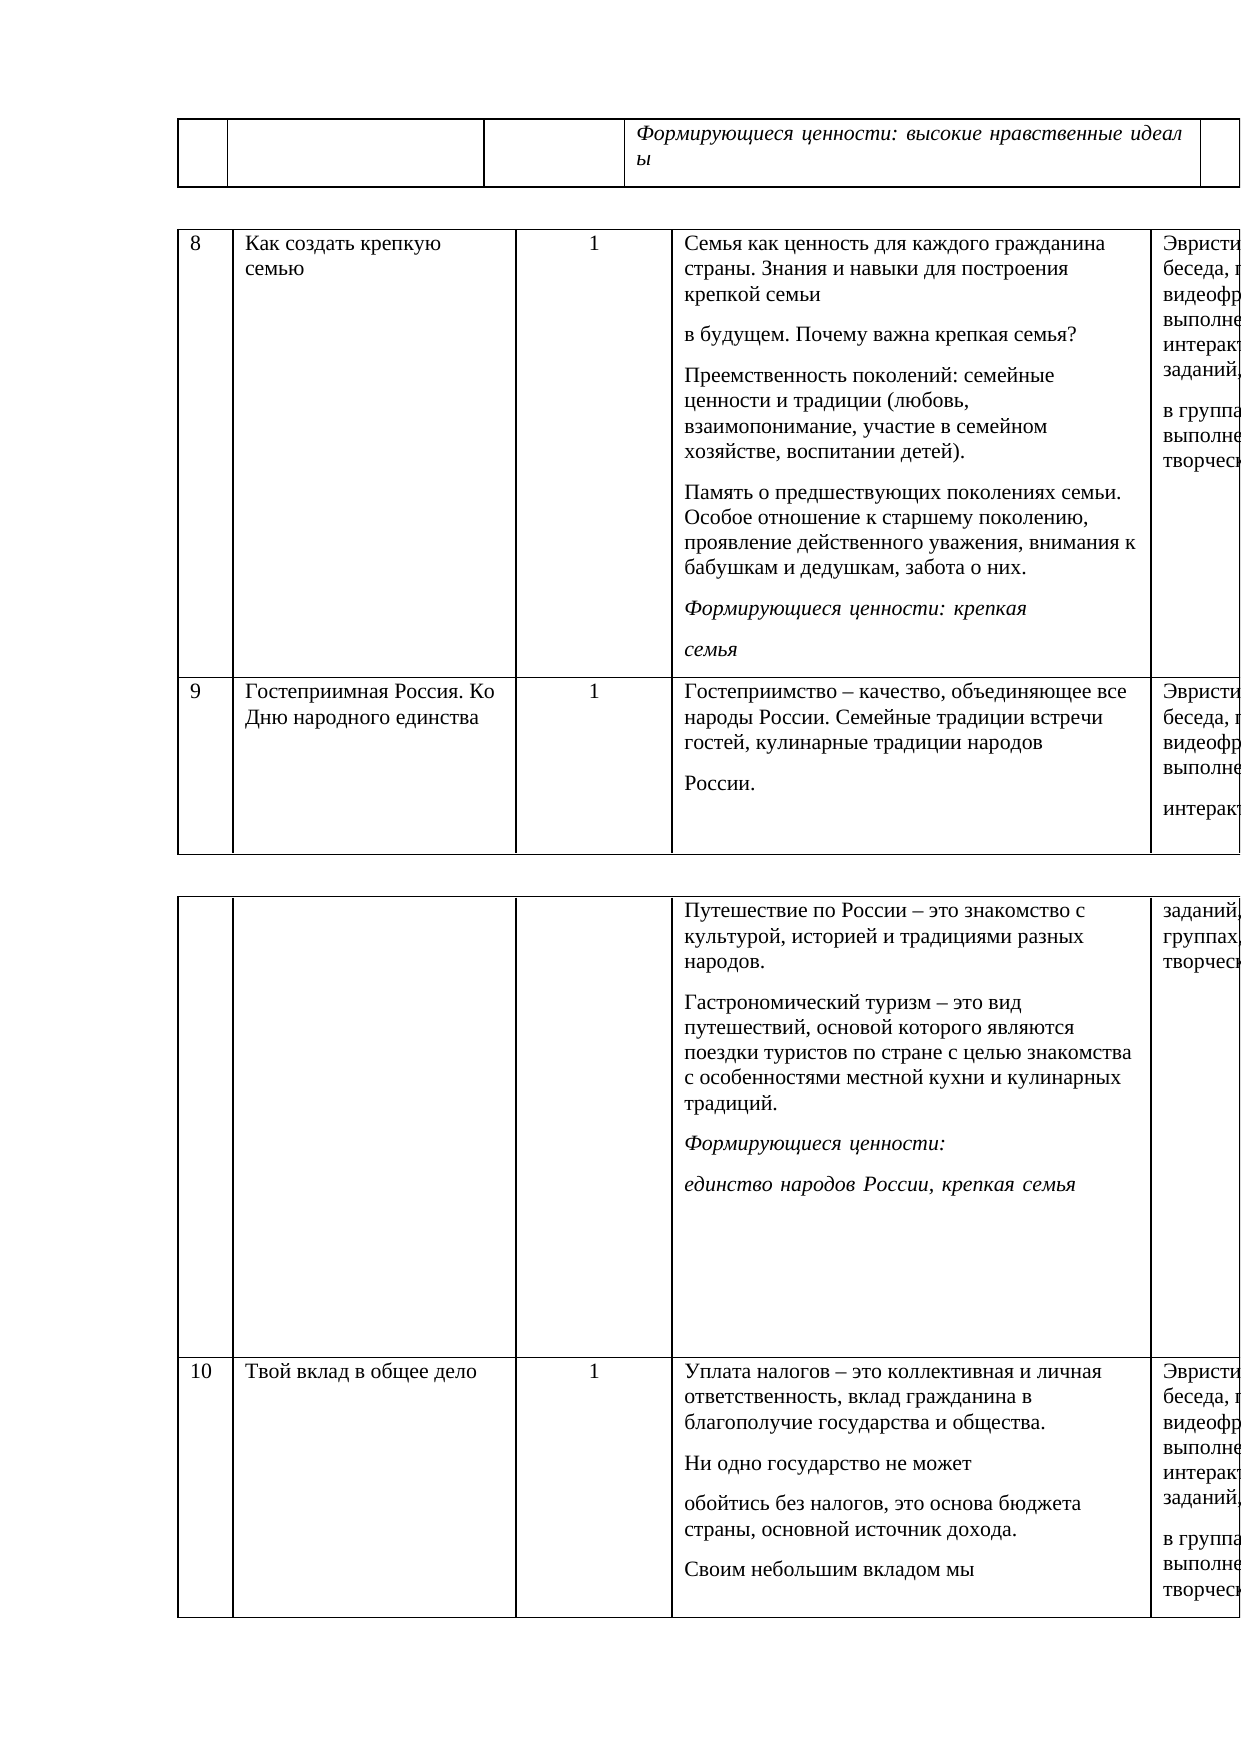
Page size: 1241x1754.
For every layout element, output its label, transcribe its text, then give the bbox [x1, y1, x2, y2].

table_header заданий, работа в группах, выполнение творческих заданий [1152, 897, 1240, 1357]
table_cell 1 [517, 678, 671, 853]
table_cell 7 [179, 120, 227, 186]
table_cell 1 [485, 120, 624, 186]
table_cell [673, 1358, 1150, 1616]
table_header 8 [179, 230, 232, 677]
table_header Эвристическая беседа, просмотр видеофрагментов, выполнение интерактивных заданий, работа в группах, выполнение творческих заданий [1152, 230, 1239, 677]
table_header [517, 897, 672, 1357]
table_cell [1152, 1358, 1239, 1616]
table_cell Эвристическая беседа, просмотр видеофрагментов, выполнение интерактивных [1152, 678, 1239, 853]
table_header [179, 897, 233, 1357]
table_cell 1 [517, 1358, 671, 1616]
table_header Как создать крепкую семью [234, 230, 515, 677]
table_cell 10 [179, 1358, 232, 1616]
table_cell Гостеприимство – качество, объединяющее все народы России. Семейные традиции встречи гостей, кулинарные традиции народов России. [673, 678, 1150, 853]
table_header [234, 897, 516, 1357]
table_cell Гостеприимная Россия. Ко Дню народного единства [234, 678, 515, 853]
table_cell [625, 120, 1200, 186]
table_header 1 [517, 230, 671, 677]
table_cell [234, 1358, 515, 1616]
table_header Путешествие по России – это знакомство с культурой, историей и традициями разных народов. Гастрономический туризм – это вид путешествий, основой которого являются поездки туристов по стране с целью знакомства с особенностями местной кухни и кулинарных традиций. Формирующиеся ценности: единство народов России, крепкая семья [673, 897, 1151, 1357]
table_header Семья как ценность для каждого гражданина страны. Знания и навыки для построения крепкой семьи в будущем. Почему важна крепкая семья? Преемственность поколений: семейные ценности и традиции (любовь, взаимопонимание, участие в семейном хозяйстве, воспитании детей). Память о предшествующих поколениях семьи. Особое отношение к старшему поколению, проявление действенного уважения, внимания к бабушкам и дедушкам, забота о них. Формирующиеся ценности: крепкая семья [673, 230, 1150, 677]
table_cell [228, 120, 483, 186]
table_cell 9 [179, 678, 232, 853]
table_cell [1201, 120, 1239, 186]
